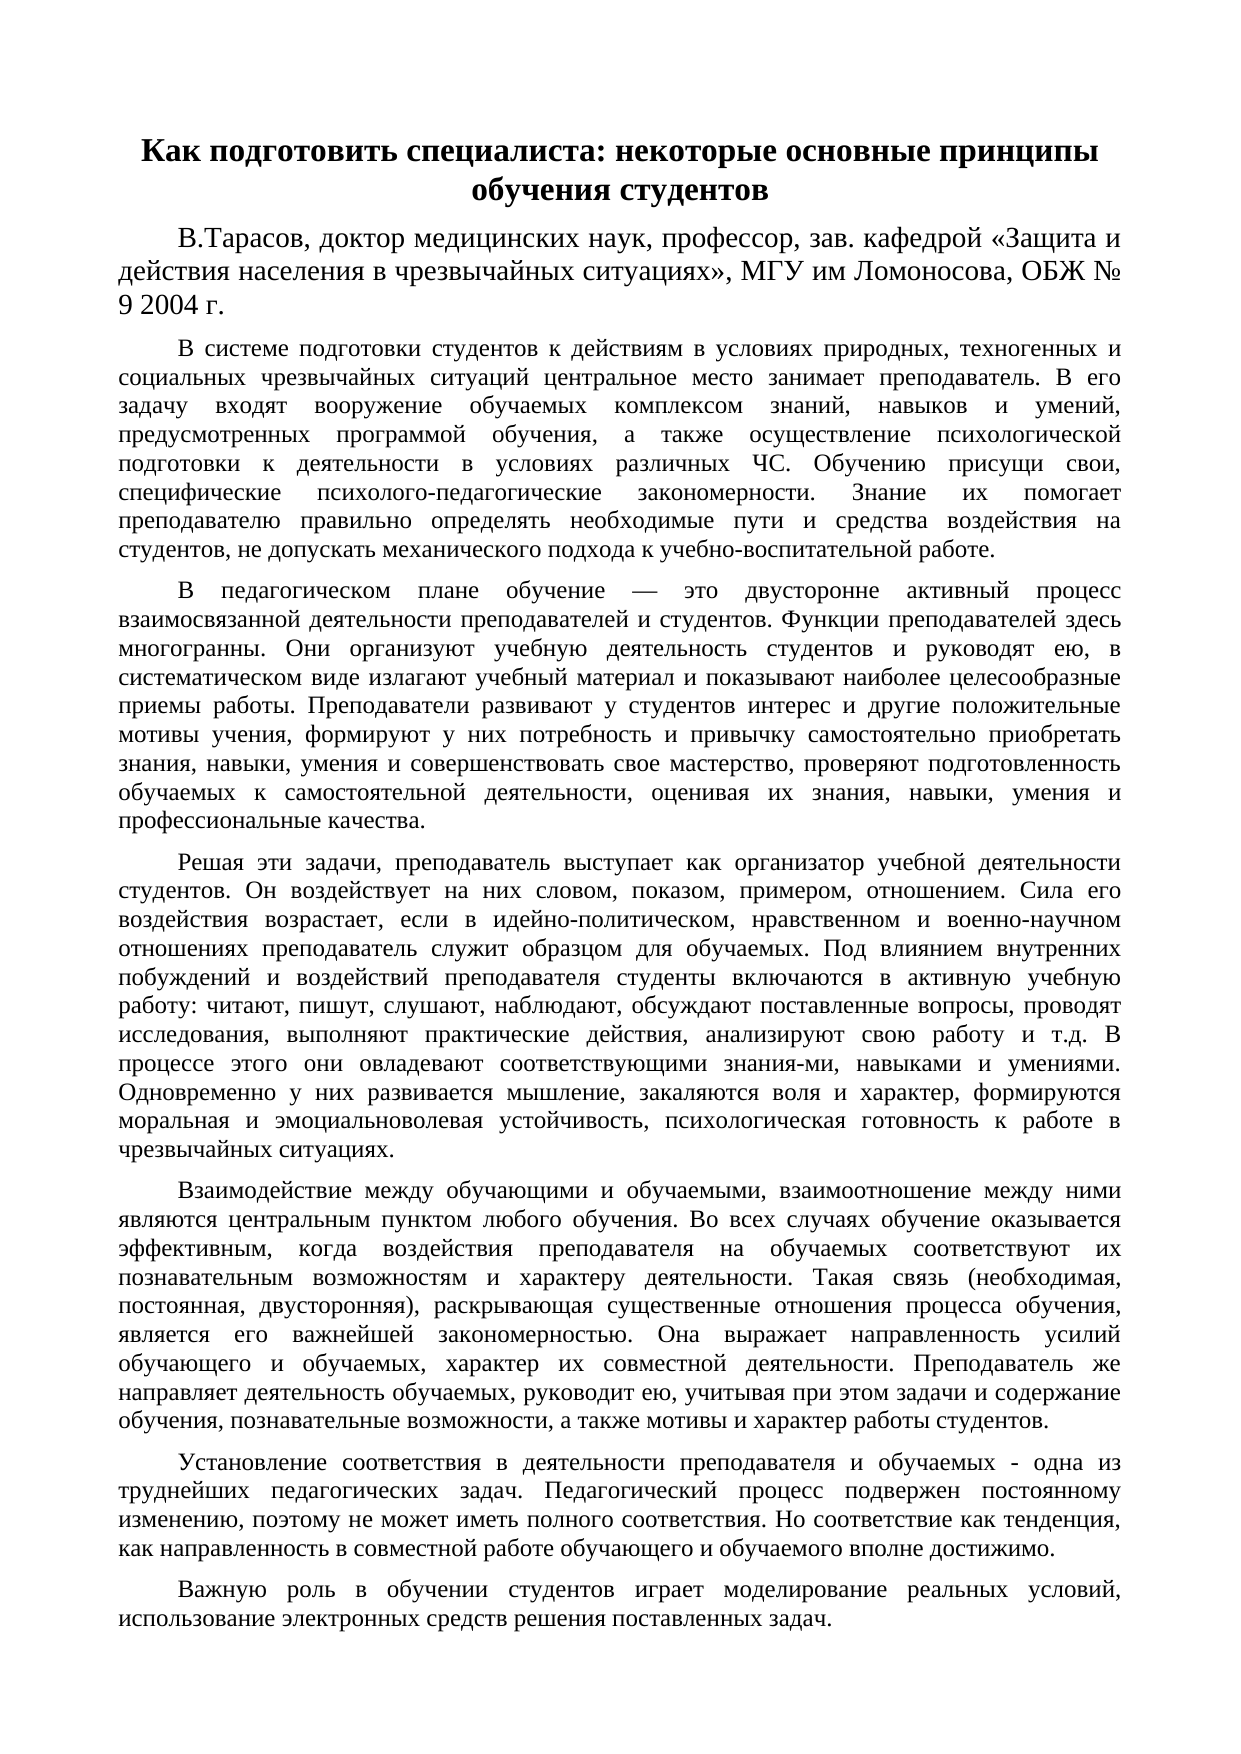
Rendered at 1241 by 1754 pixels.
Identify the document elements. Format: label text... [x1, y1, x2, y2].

text Решая эти задачи, преподаватель выступает как организатор учебной деятельности студентов. Он воздействует на них словом, показом, примером, отношением. Сила его воздействия возрастает, если в идейно-политическом, нравственном и военно-научном отношениях преподаватель служит образцом для обучаемых. Под влиянием внутренних побуждений и воздействий преподавателя студенты включаются в активную учебную работу: читают, пишут, слушают, наблюдают, обсуждают поставленные вопросы, проводят исследования, выполняют практические действия, анализируют свою работу и т.д. В процессе этого они овладевают соответствующими знания-ми, навыками и умениями. Одновременно у них развивается мышление, закаляются воля и характер, формируются моральная и эмоциальноволевая устойчивость, психологическая готовность к работе в чрезвычайных ситуациях. [118, 847, 1122, 1163]
text Установление соответствия в деятельности преподавателя и обучаемых - одна из труднейших педагогических задач. Педагогический процесс подвержен постоянному изменению, поэтому не может иметь полного соответствия. Но соответствие как тенденция, как направленность в совместной работе обучающего и обучаемого вполне достижимо. [118, 1447, 1122, 1562]
text Важную роль в обучении студентов играет моделирование реальных условий, использование электронных средств решения поставленных задач. [118, 1574, 1122, 1632]
text В.Тарасов, доктор медицинских наук, профессор, зав. кафедрой «Защита и действия населения в чрезвычайных ситуациях», МГУ им Ломоносова, ОБЖ № 9 2004 г. [118, 220, 1122, 320]
text В педагогическом плане обучение — это двусторонне активный процесс взаимосвязанной деятельности преподавателей и студентов. Функции преподавателей здесь многогранны. Они организуют учебную деятельность студентов и руководят ею, в систематическом виде излагают учебный материал и показывают наиболее целесообразные приемы работы. Преподаватели развивают у студентов интерес и другие положительные мотивы учения, формируют у них потребность и привычку самостоятельно приобретать знания, навыки, умения и совершенствовать свое мастерство, проверяют подготовленность обучаемых к самостоятельной деятельности, оценивая их знания, навыки, умения и профессиональные качества. [118, 575, 1122, 834]
text Взаимодействие между обучающими и обучаемыми, взаимоотношение между ними являются центральным пунктом любого обучения. Во всех случаях обучение оказывается эффективным, когда воздействия преподавателя на обучаемых соответствуют их познавательным возможностям и характеру деятельности. Такая связь (необходимая, постоянная, двусторонняя), раскрывающая существенные отношения процесса обучения, является его важнейшей закономерностью. Она выражает направленность усилий обучающего и обучаемых, характер их совместной деятельности. Преподаватель же направляет деятельность обучаемых, руководит ею, учитывая при этом задачи и содержание обучения, познавательные возможности, а также мотивы и характер работы студентов. [118, 1175, 1122, 1434]
text Как подготовить специалиста: некоторые основные принципы обучения студентов [118, 131, 1122, 207]
text В системе подготовки студентов к действиям в условиях природных, техногенных и социальных чрезвычайных ситуаций центральное место занимает преподаватель. В его задачу входят вооружение обучаемых комплексом знаний, навыков и умений, предусмотренных программой обучения, а также осуществление психологической подготовки к деятельности в условиях различных ЧС. Обучению присущи свои, специфические психолого-педагогические закономерности. Знание их помогает преподавателю правильно определять необходимые пути и средства воздействия на студентов, не допускать механического подхода к учебно-воспитательной работе. [118, 333, 1122, 563]
